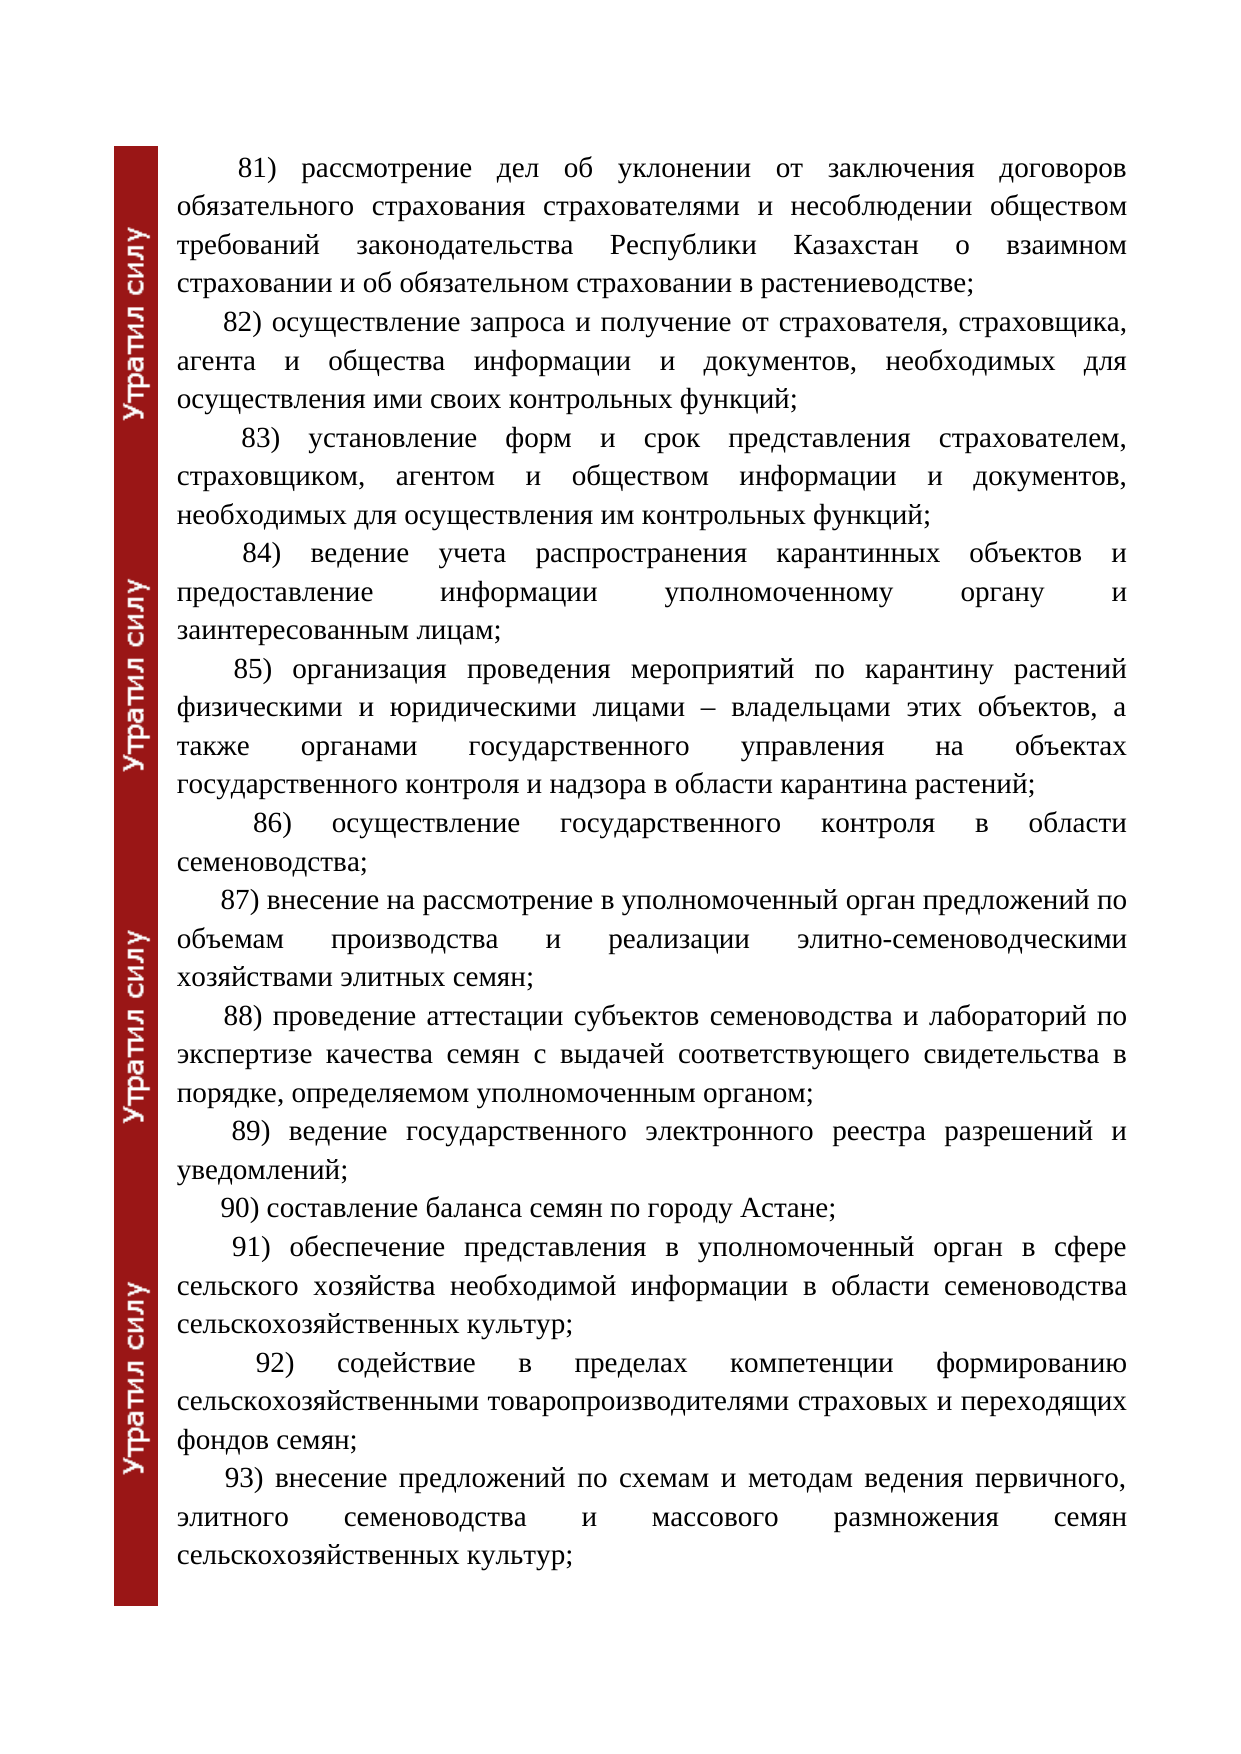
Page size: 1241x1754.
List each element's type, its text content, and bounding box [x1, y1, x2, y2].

picture [114, 1108, 158, 1113]
picture [114, 1340, 158, 1345]
picture [114, 415, 158, 420]
picture [114, 1186, 158, 1191]
text 89) ведение государственного электронного реестра разрешений и уведомлений; [112, 1113, 1128, 1186]
picture [114, 1571, 158, 1606]
picture [114, 146, 158, 150]
text 85) организация проведения мероприятий по карантину растений физическими и юридическими лицами – владельцами этих объектов, а также органами государственного управления на объектах государственного контроля и надзора в области карантина растений; [112, 651, 1128, 800]
text 91) обеспечение представления в уполномоченный орган в сфере сельского хозяйства необходимой информации в области семеноводства сельскохозяйственных культур; [112, 1229, 1128, 1340]
text 81) рассмотрение дел об уклонении от заключения договоров обязательного страхования страхователями и несоблюдении обществом требований законодательства Республики Казахстан о взаимном страховании и об обязательном страховании в растениеводстве; [112, 150, 1128, 299]
text 92) содействие в пределах компетенции формированию сельскохозяйственными товаропроизводителями страховых и переходящих фондов семян; [112, 1345, 1128, 1455]
picture [114, 800, 158, 805]
picture [114, 530, 158, 535]
text 83) установление форм и срок представления страхователем, страховщиком, агентом и обществом информации и документов, необходимых для осуществления им контрольных функций; [112, 420, 1128, 530]
text 82) осуществление запроса и получение от страхователя, страховщика, агента и общества информации и документов, необходимых для осуществления ими своих контрольных функций; [112, 304, 1128, 415]
text 84) ведение учета распространения карантинных объектов и предоставление информации уполномоченному органу и заинтересованным лицам; [112, 535, 1128, 646]
picture [114, 877, 158, 882]
text 87) внесение на рассмотрение в уполномоченный орган предложений по объемам производства и реализации элитно-семеноводческими хозяйствами элитных семян; [112, 882, 1128, 993]
text 90) составление баланса семян по городу Астане; [112, 1191, 1128, 1224]
text 93) внесение предложений по схемам и методам ведения первичного, элитного семеноводства и массового размножения семян сельскохозяйственных культур; [112, 1460, 1128, 1571]
picture [114, 993, 158, 998]
picture [114, 646, 158, 651]
picture [114, 299, 158, 304]
picture [114, 1455, 158, 1460]
picture [114, 1224, 158, 1229]
text 88) проведение аттестации субъектов семеноводства и лабораторий по экспертизе качества семян с выдачей соответствующего свидетельства в порядке, определяемом уполномоченным органом; [112, 998, 1128, 1108]
text 86) осуществление государственного контроля в области семеноводства; [112, 805, 1128, 877]
